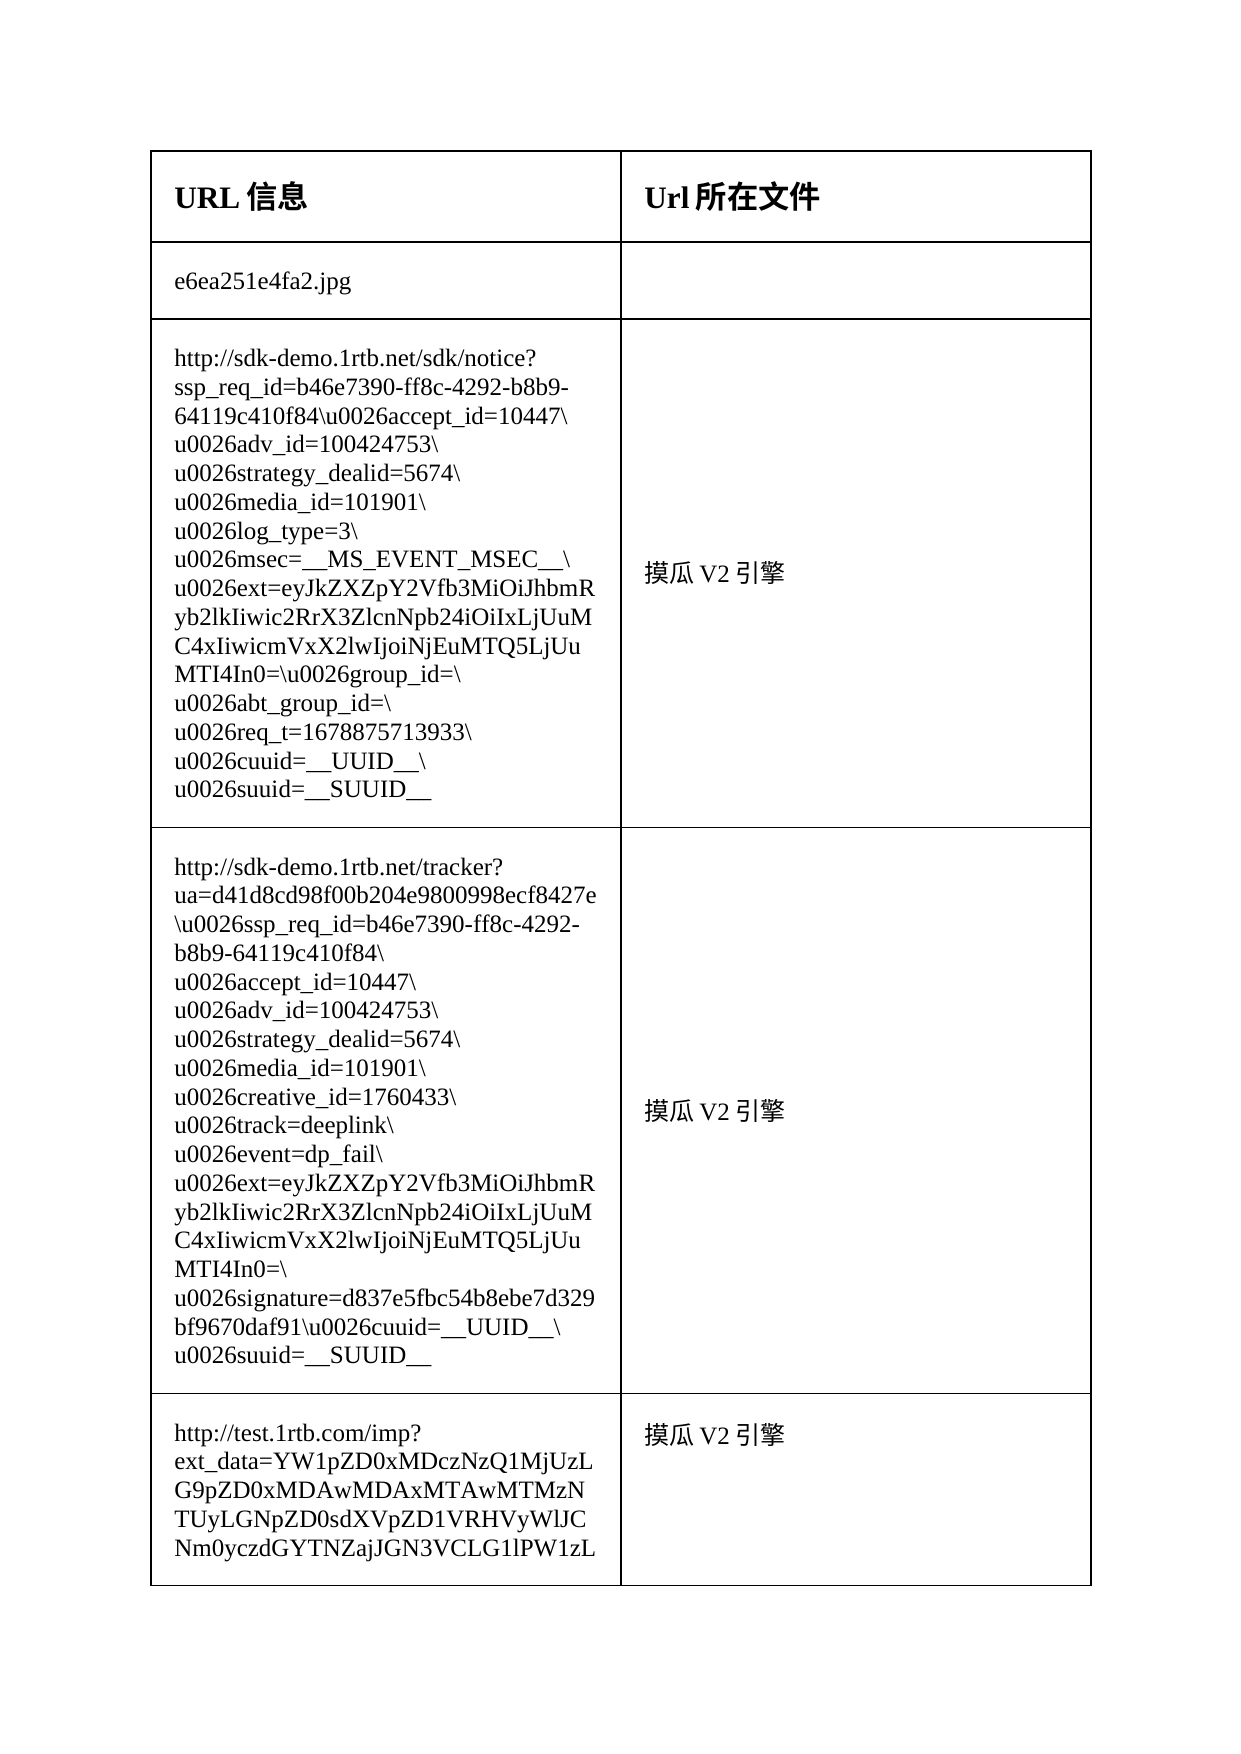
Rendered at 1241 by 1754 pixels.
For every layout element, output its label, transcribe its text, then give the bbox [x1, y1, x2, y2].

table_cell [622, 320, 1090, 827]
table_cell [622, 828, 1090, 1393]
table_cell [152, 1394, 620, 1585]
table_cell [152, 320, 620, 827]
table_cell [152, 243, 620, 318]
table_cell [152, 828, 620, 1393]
table_header Url所在文件 [622, 152, 1090, 241]
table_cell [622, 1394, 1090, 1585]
table_header URL信息 [152, 152, 620, 241]
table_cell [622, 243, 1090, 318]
